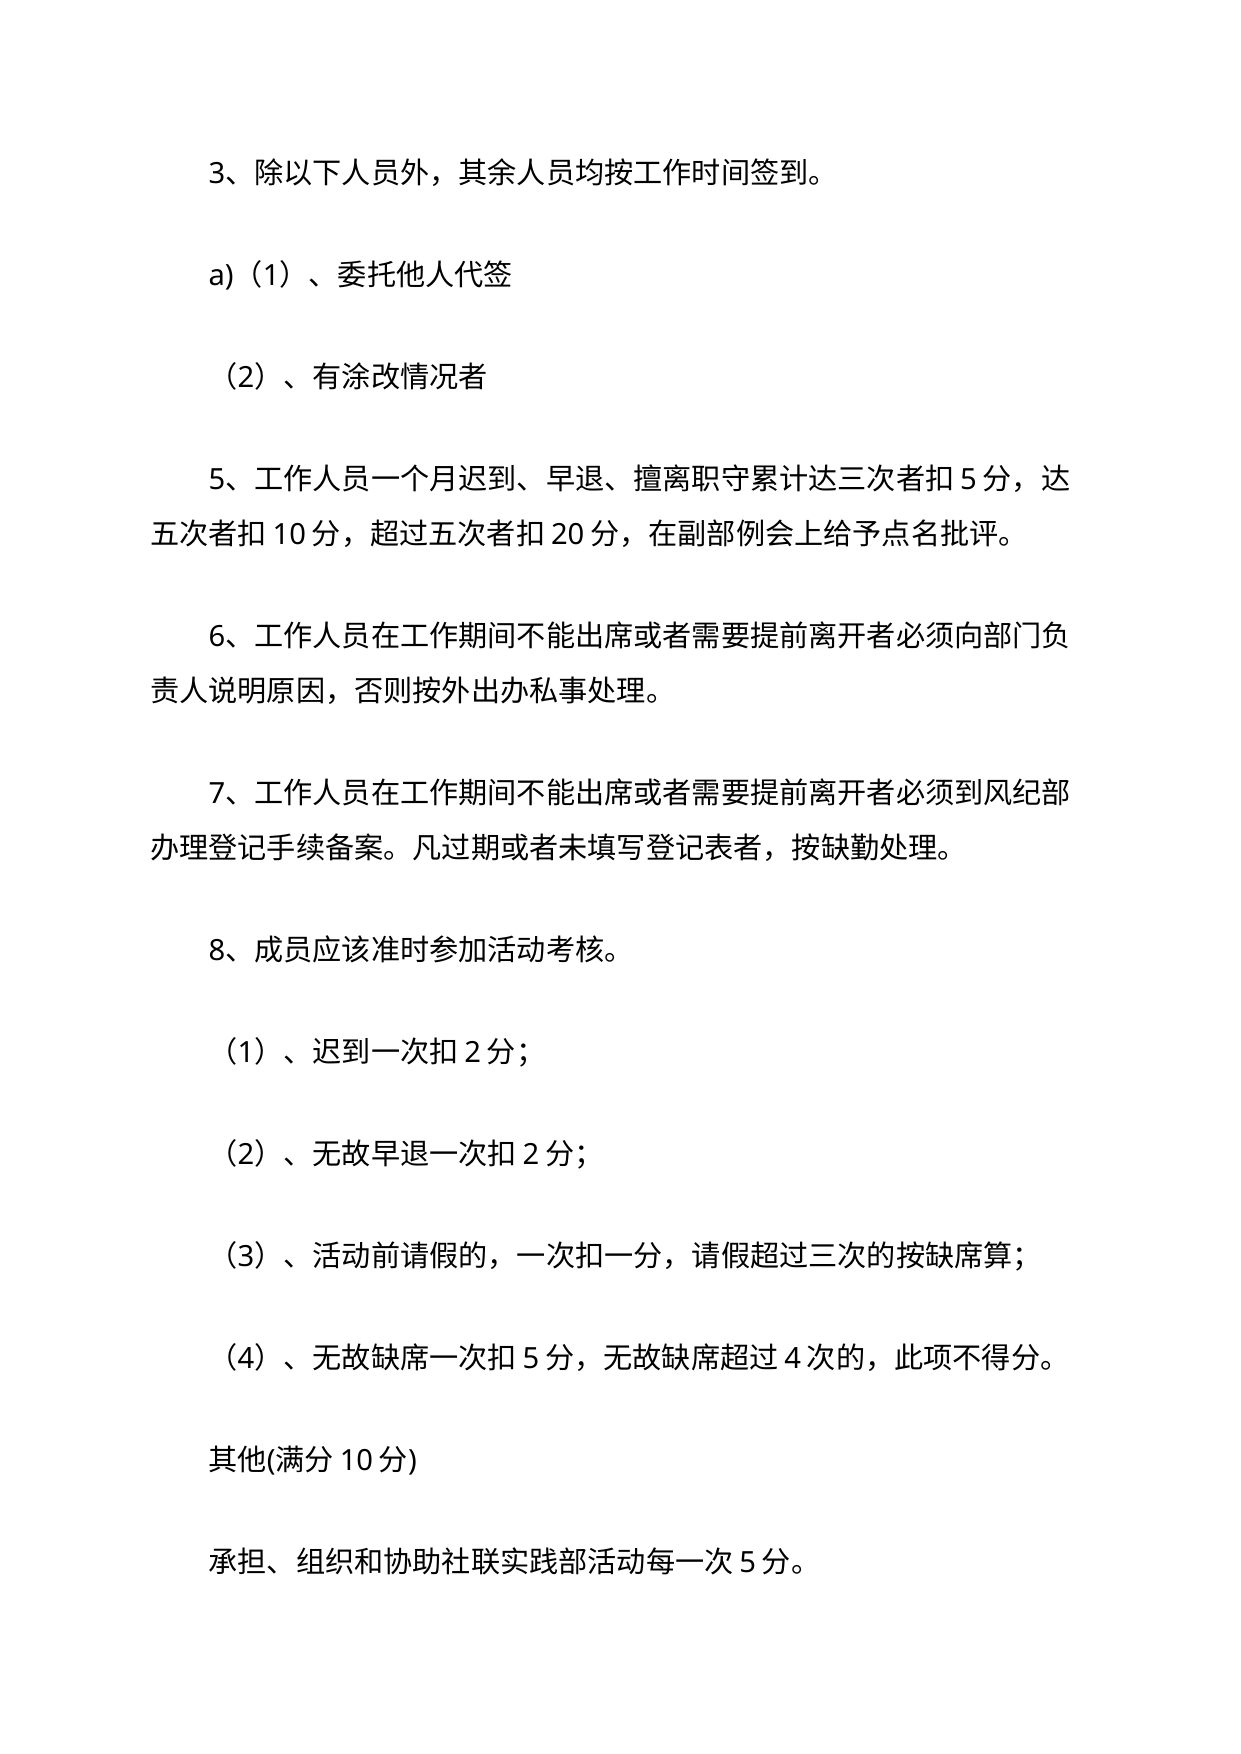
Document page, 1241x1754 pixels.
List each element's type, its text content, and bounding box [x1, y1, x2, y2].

text 其他(满分10分) [150, 1436, 1090, 1479]
text 5、工作人员一个月迟到、早退、擅离职守累计达三次者扣5分，达五次者扣10分，超过五次者扣20分，在副部例会上给予点名批评。 [150, 456, 1090, 553]
text （1）、迟到一次扣2分； [150, 1028, 1090, 1071]
text （4）、无故缺席一次扣5分，无故缺席超过4次的，此项不得分。 [150, 1334, 1090, 1377]
text a)（1）、委托他人代签 [150, 252, 1090, 294]
text 7、工作人员在工作期间不能出席或者需要提前离开者必须到风纪部办理登记手续备案。凡过期或者未填写登记表者，按缺勤处理。 [150, 770, 1090, 867]
text （2）、无故早退一次扣2分； [150, 1130, 1090, 1173]
text 3、除以下人员外，其余人员均按工作时间签到。 [150, 150, 1090, 192]
text （3）、活动前请假的，一次扣一分，请假超过三次的按缺席算； [150, 1232, 1090, 1275]
text 6、工作人员在工作期间不能出席或者需要提前离开者必须向部门负责人说明原因，否则按外出办私事处理。 [150, 613, 1090, 710]
text （2）、有涂改情况者 [150, 354, 1090, 396]
text 8、成员应该准时参加活动考核。 [150, 926, 1090, 969]
text 承担、组织和协助社联实践部活动每一次5分。 [150, 1538, 1090, 1581]
